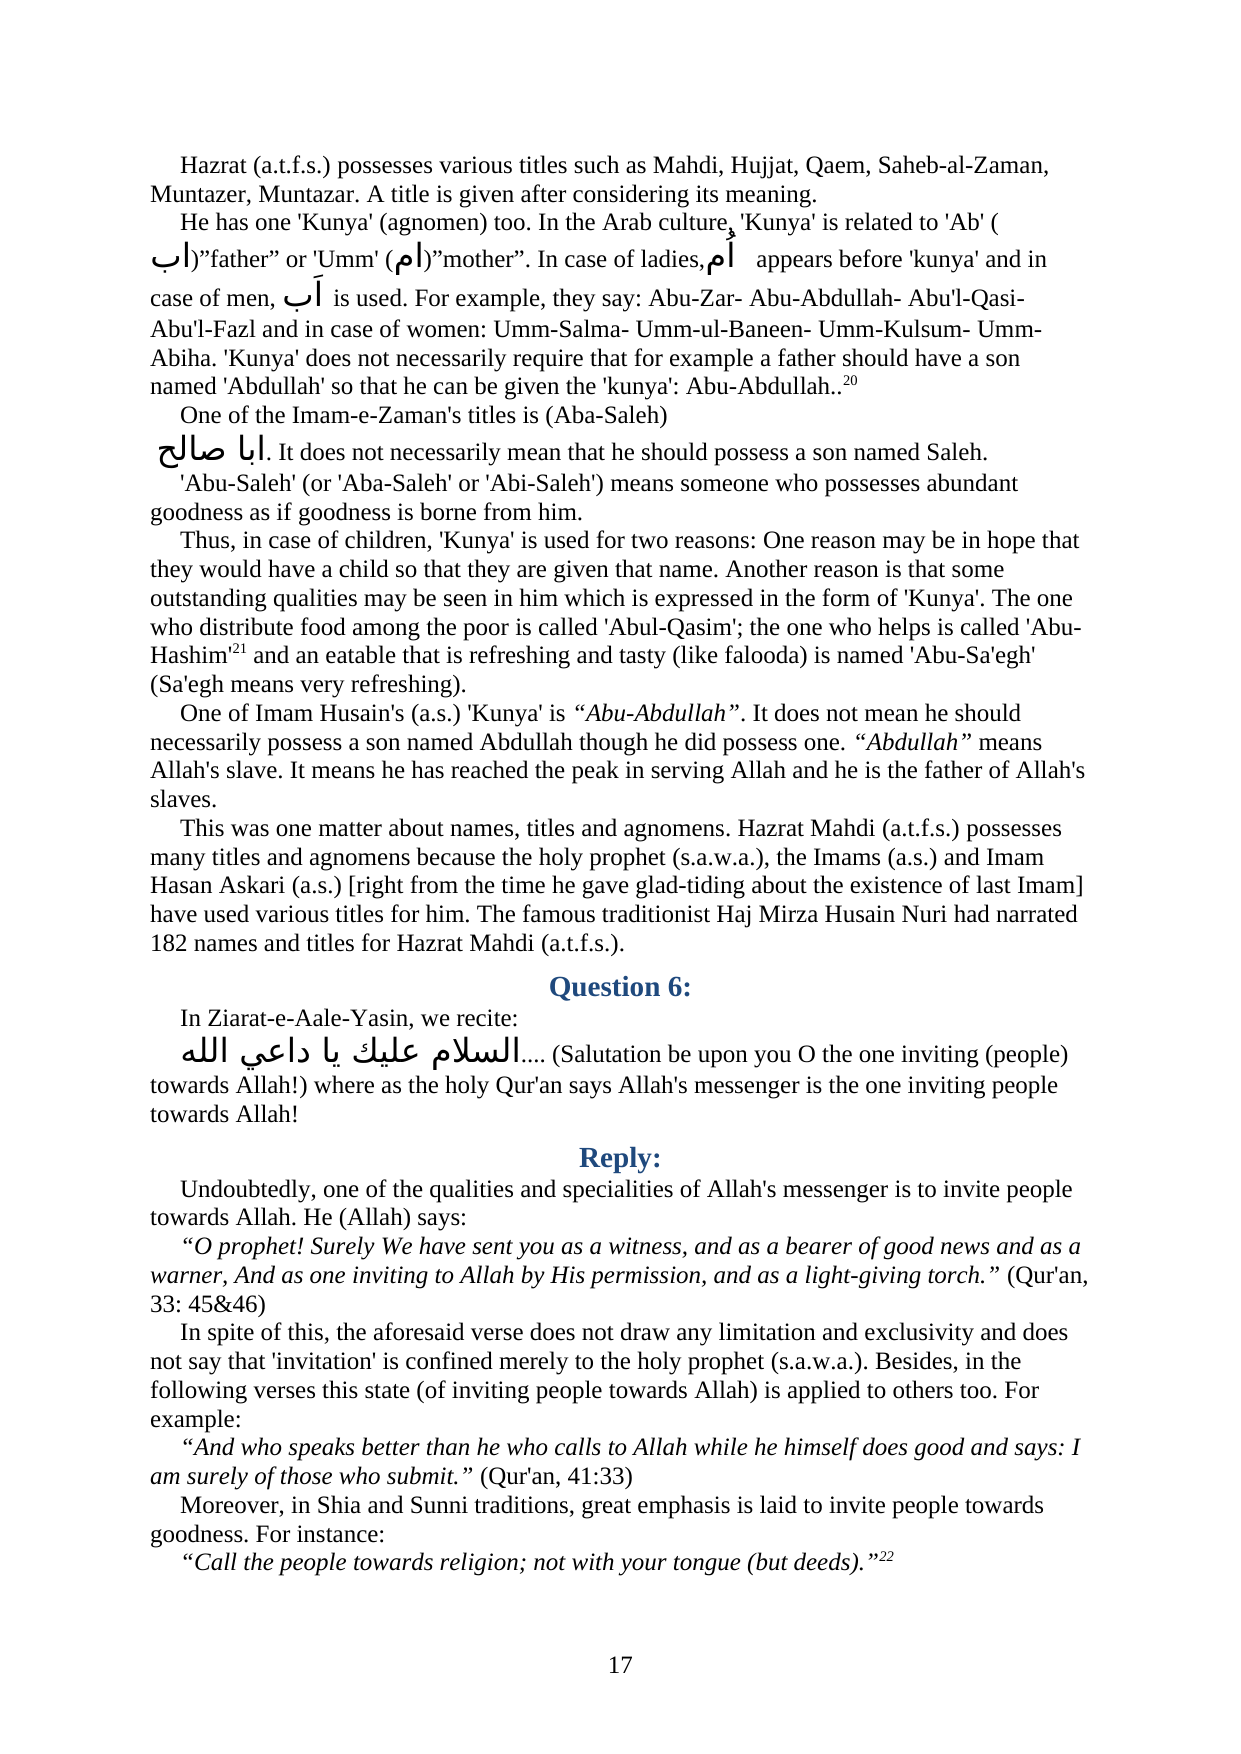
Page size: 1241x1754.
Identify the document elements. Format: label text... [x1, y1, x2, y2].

subtitle Question 6: [150, 969, 1090, 1003]
text In Ziarat-e-Aale-Yasin, we recite: [150, 1003, 1090, 1031]
text السلام عليك يا داعي الله.... (Salutation be upon you O the one inviting (people) towards Allah!) where as the holy Qur'an says Allah's messenger is the one inviting people towards Allah! [150, 1031, 1090, 1128]
text Thus, in case of children, 'Kunya' is used for two reasons: One reason may be in hope that they would have a child so that they are given that name. Another reason is that some outstanding qualities may be seen in him which is expressed in the form of 'Kunya'. The one who distribute food among the poor is called 'Abul-Qasim'; the one who helps is called 'Abu-Hashim' and an eatable that is refreshing and tasty (like falooda) is named 'Abu-Sa'egh' (Sa'egh means very refreshing). [150, 525, 1090, 698]
text “And who speaks better than he who calls to Allah while he himself does good and says: I am surely of those who submit.” (Qur'an, 41:33) [150, 1432, 1090, 1490]
text 'Abu-Saleh' (or 'Aba-Saleh' or 'Abi-Saleh') means someone who possesses abundant goodness as if goodness is borne from him. [150, 468, 1090, 525]
text In spite of this, the aforesaid verse does not draw any limitation and exclusivity and does not say that 'invitation' is confined merely to the holy prophet (s.a.w.a.). Besides, in the following verses this state (of inviting people towards Allah) is applied to others too. For example: [150, 1317, 1090, 1432]
text One of Imam Husain's (a.s.) 'Kunya' is “Abu-Abdullah”. It does not mean he should necessarily possess a son named Abdullah though he did possess one. “Abdullah” means Allah's slave. It means he has reached the peak in serving Allah and he is the father of Allah's slaves. [150, 698, 1090, 813]
subtitle Reply: [150, 1140, 1090, 1174]
text Moreover, in Shia and Sunni traditions, great emphasis is laid to invite people towards goodness. For instance: [150, 1490, 1090, 1547]
text “O prophet! Surely We have sent you as a witness, and as a bearer of good news and as a warner, And as one inviting to Allah by His permission, and as a light-giving torch.” (Qur'an, 33: 45&46) [150, 1231, 1090, 1317]
text He has one 'Kunya' (agnomen) too. In the Arab culture, 'Kunya' is related to 'Ab' (اب)”father” or 'Umm' (ام)”mother”. In case of ladies,اُم appears before 'kunya' and in case of men, اَب is used. For example, they say: Abu-Zar- Abu-Abdullah- Abu'l-Qasi- Abu'l-Fazl and in case of women: Umm-Salma- Umm-ul-Baneen- Umm-Kulsum- Umm-Abiha. 'Kunya' does not necessarily require that for example a father should have a son named 'Abdullah' so that he can be given the 'kunya': Abu-Abdullah.. [150, 207, 1090, 400]
text This was one matter about names, titles and agnomens. Hazrat Mahdi (a.t.f.s.) possesses many titles and agnomens because the holy prophet (s.a.w.a.), the Imams (a.s.) and Imam Hasan Askari (a.s.) [right from the time he gave glad-tiding about the existence of last Imam] have used various titles for him. The famous traditionist Haj Mirza Husain Nuri had narrated 182 names and titles for Hazrat Mahdi (a.t.f.s.). [150, 813, 1090, 957]
text Hazrat (a.t.f.s.) possesses various titles such as Mahdi, Hujjat, Qaem, Saheb-al-Zaman, Muntazer, Muntazar. A title is given after considering its meaning. [150, 150, 1090, 207]
text One of the Imam-e-Zaman's titles is (Aba-Saleh) ابا صالح. It does not necessarily mean that he should possess a son named Saleh. [150, 400, 1090, 468]
text Undoubtedly, one of the qualities and specialities of Allah's messenger is to invite people towards Allah. He (Allah) says: [150, 1174, 1090, 1231]
text “Call the people towards religion; not with your tongue (but deeds).” [150, 1547, 1090, 1576]
